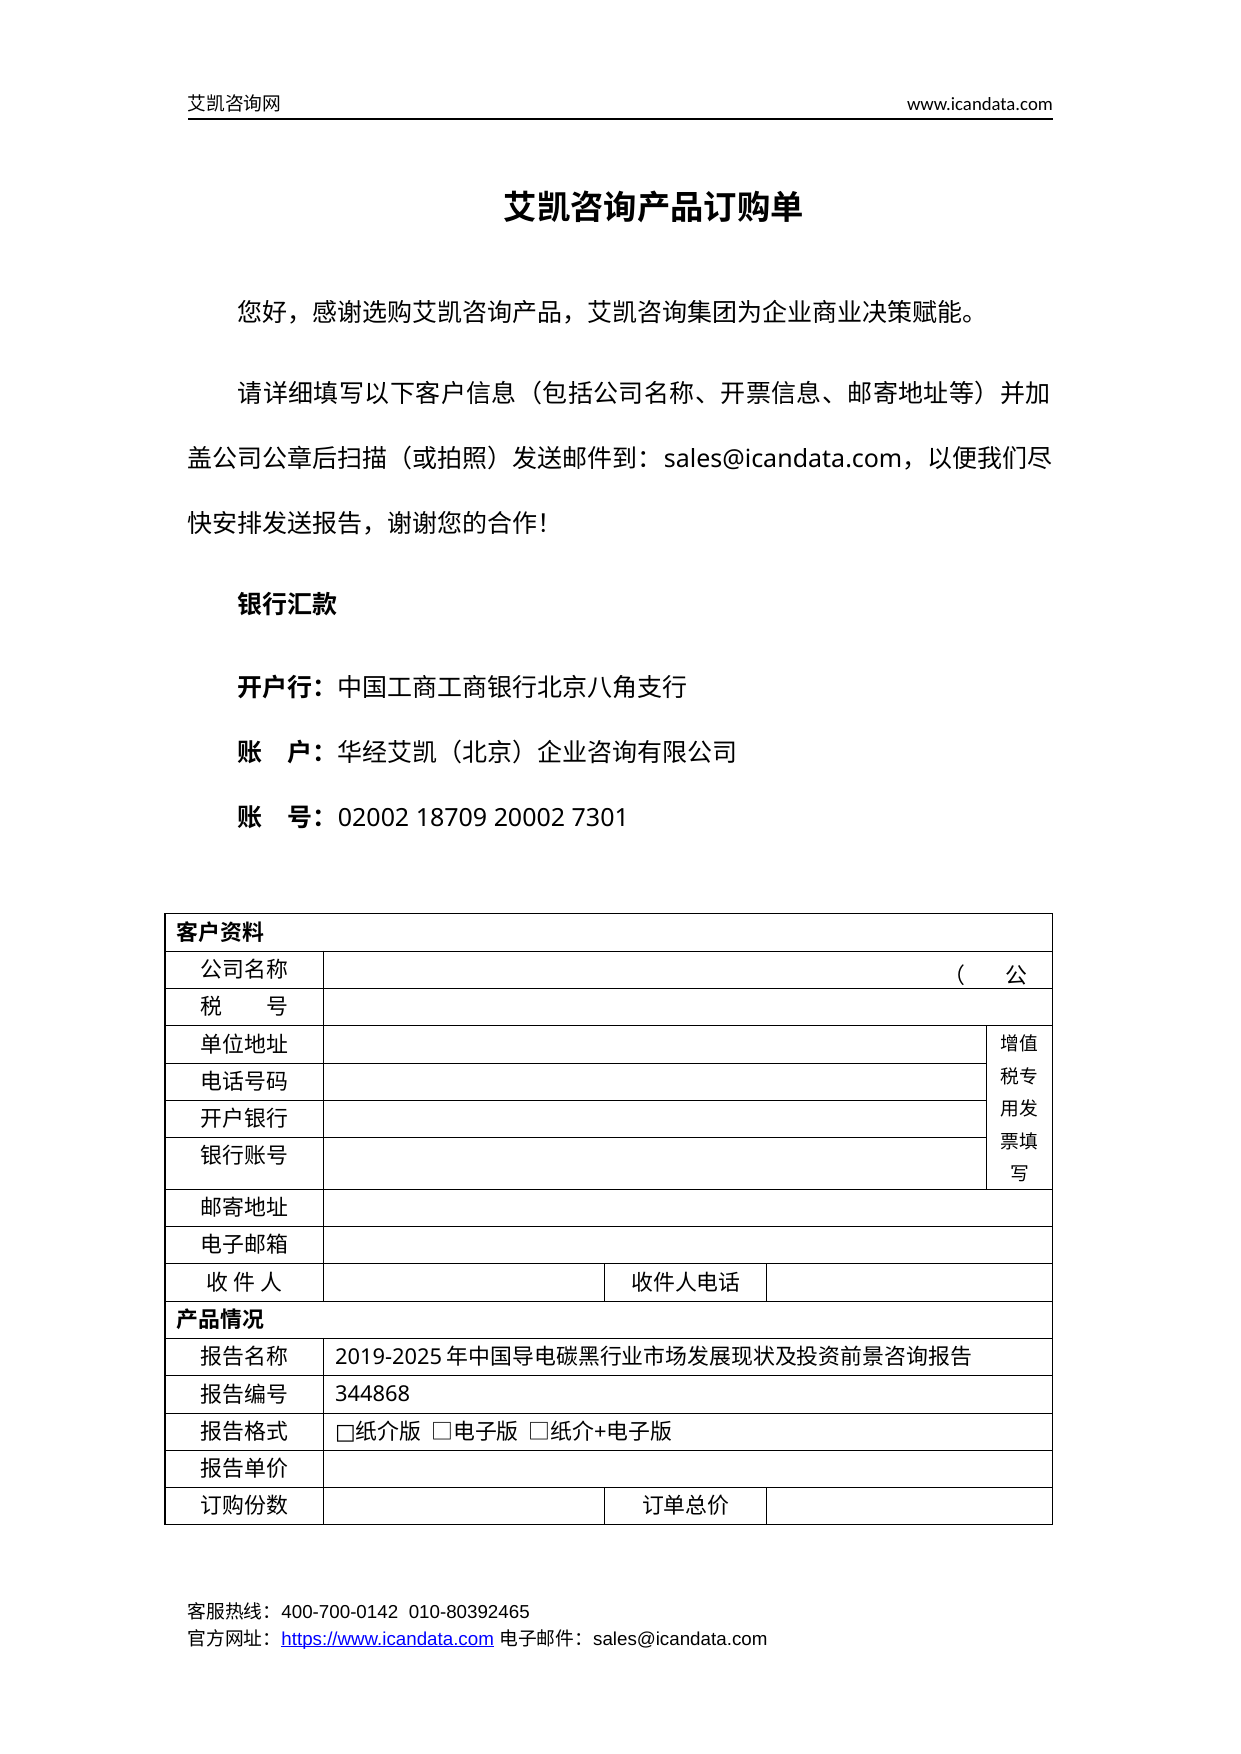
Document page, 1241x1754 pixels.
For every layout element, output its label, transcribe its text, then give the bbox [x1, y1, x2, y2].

table_cell [324, 1264, 604, 1301]
table_cell □纸介版 □电子版 □纸介+电子版 [324, 1414, 1052, 1450]
table_cell 344868 [324, 1376, 1052, 1412]
table_cell 公司名称 [166, 952, 323, 988]
text 您好，感谢选购艾凯咨询产品，艾凯咨询集团为企业商业决策赋能。 [187, 278, 1053, 343]
table_cell 开户银行 [166, 1101, 323, 1137]
table_cell 单位地址 [166, 1026, 323, 1062]
table_header 客户资料 [166, 914, 1052, 951]
table_cell 产品情况 [166, 1302, 1052, 1338]
table_cell [324, 1190, 1052, 1226]
table_cell [324, 952, 1052, 988]
text 账 号：02002 18709 20002 7301 [187, 783, 1053, 848]
table_cell 订购份数 [166, 1488, 323, 1524]
table_cell [324, 1138, 986, 1189]
table_cell [324, 989, 1052, 1025]
table_cell [767, 1488, 1052, 1524]
table_cell 电子邮箱 [166, 1227, 323, 1263]
table_cell 报告名称 [166, 1339, 323, 1375]
table_cell 收 件 人 [166, 1264, 323, 1301]
table_cell 报告格式 [166, 1414, 323, 1450]
table_cell [324, 1451, 1052, 1487]
table_cell 报告编号 [166, 1376, 323, 1412]
table_cell [324, 1064, 986, 1100]
table_cell 报告单价 [166, 1451, 323, 1487]
table_cell 2019-2025年中国导电碳黑行业市场发展现状及投资前景咨询报告 [324, 1339, 1052, 1375]
text 艾凯咨询产品订购单 [187, 172, 1053, 237]
text 账 户：华经艾凯（北京）企业咨询有限公司 [187, 718, 1053, 783]
table_cell [324, 1101, 986, 1137]
table_cell [324, 1026, 986, 1062]
table_cell [324, 1488, 604, 1524]
table_cell 税 号 [166, 989, 323, 1025]
table_cell [767, 1264, 1052, 1301]
text 银行汇款 [187, 570, 1053, 635]
table_cell 订单总价 [605, 1488, 766, 1524]
table_cell 邮寄地址 [166, 1190, 323, 1226]
table_cell 收件人电话 [605, 1264, 766, 1301]
table_cell [324, 1227, 1052, 1263]
text 开户行：中国工商工商银行北京八角支行 [187, 653, 1053, 718]
table_cell 银行账号 [166, 1138, 323, 1189]
table_cell 电话号码 [166, 1064, 323, 1100]
table_cell 增值税专用发票填写 [987, 1026, 1052, 1189]
text 请详细填写以下客户信息（包括公司名称、开票信息、邮寄地址等）并加盖公司公章后扫描（或拍照）发送邮件到：sales@icandata.com，以便我们尽快安排发送报告，谢谢您的合作！ [187, 359, 1053, 554]
